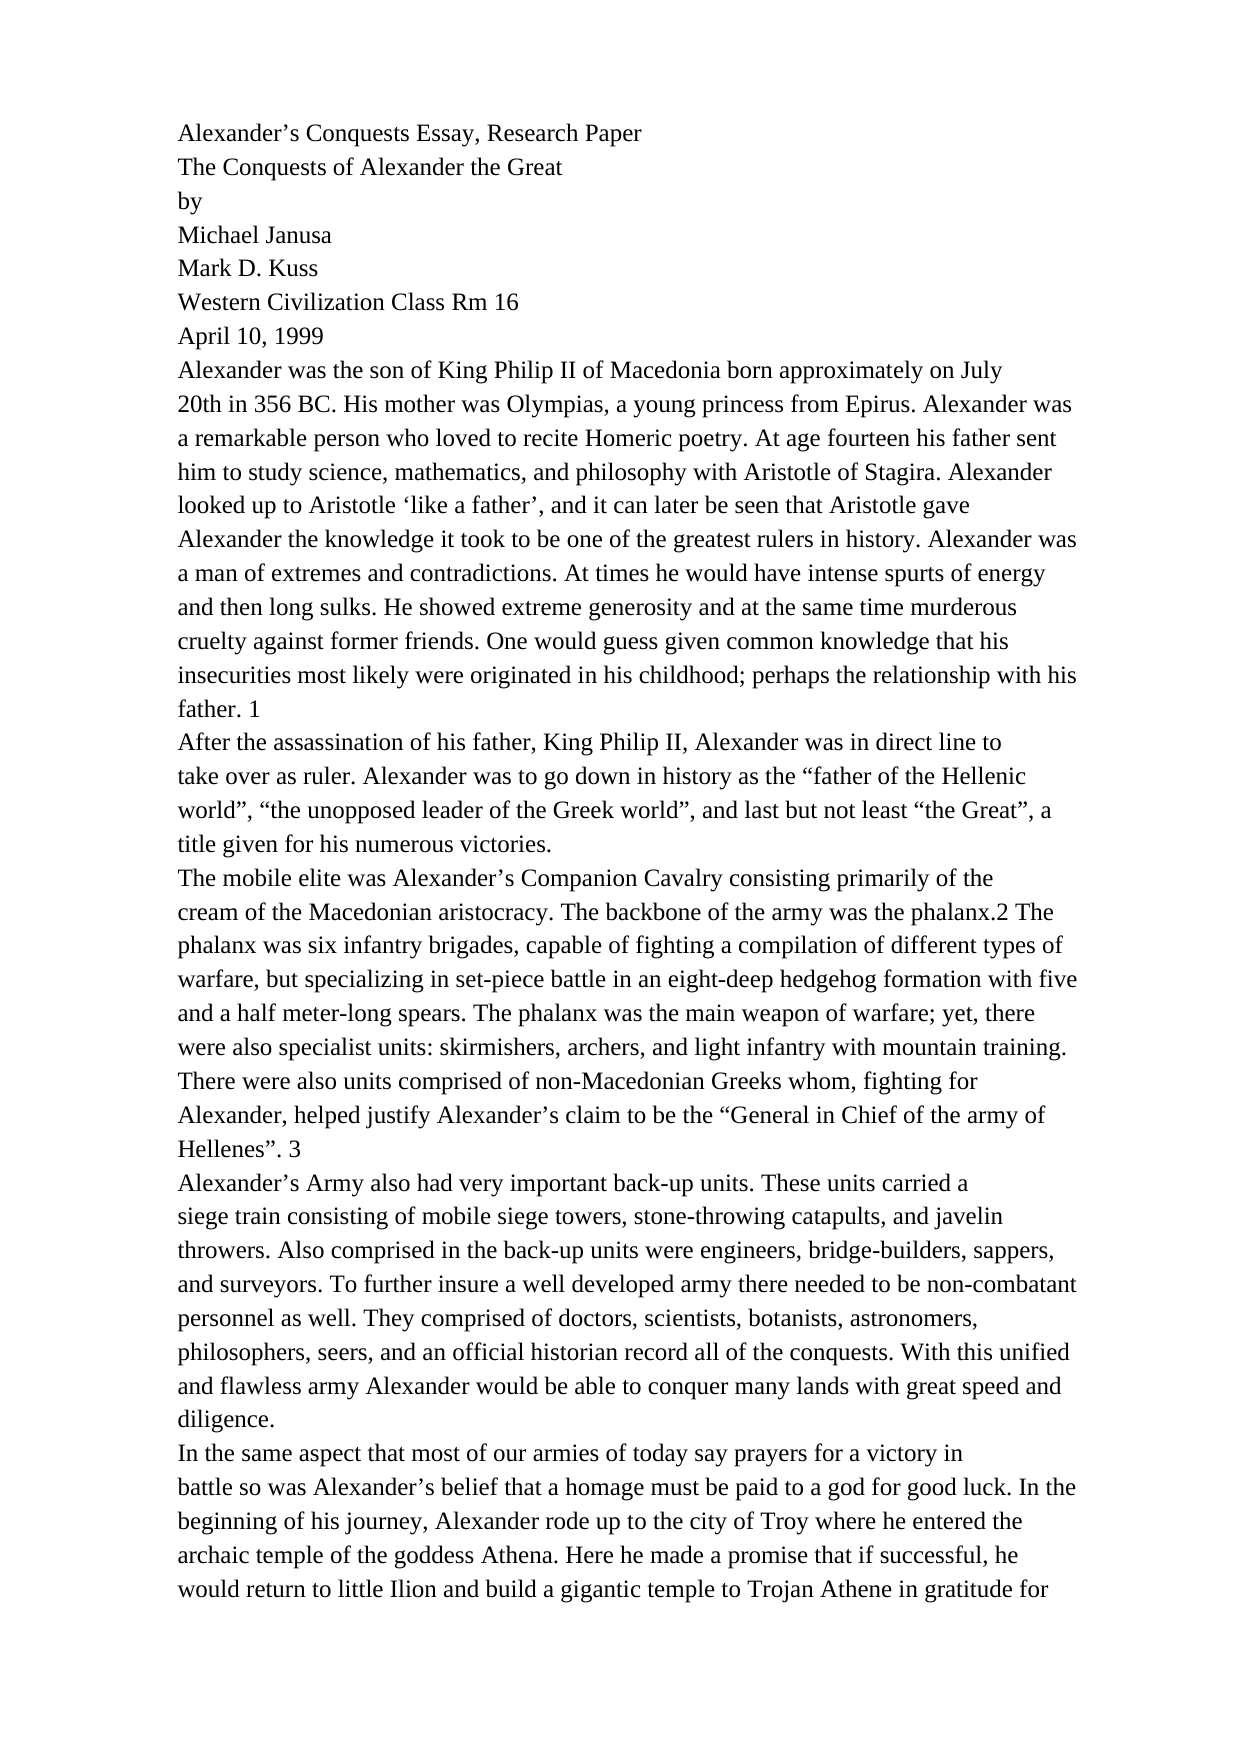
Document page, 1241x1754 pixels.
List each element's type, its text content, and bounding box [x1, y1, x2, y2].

text Mark D. Kuss [177, 253, 1152, 282]
text battle so was Alexander’s belief that a homage must be paid to a god for good luck. In the [177, 1472, 1152, 1501]
text and flawless army Alexander would be able to conquer many lands with great speed and [177, 1371, 1152, 1399]
text Western Civilization Class Rm 16 [177, 287, 1152, 316]
text and a half meter-long spears. The phalanx was the main weapon of warfare; yet, there [177, 998, 1152, 1027]
text a man of extremes and contradictions. At times he would have intense spurts of energy [177, 558, 1152, 587]
text Alexander, helped justify Alexander’s claim to be the “General in Chief of the army of [177, 1100, 1152, 1129]
text would return to little Ilion and build a gigantic temple to Trojan Athene in gratitude for [177, 1574, 1152, 1603]
text and surveyors. To further insure a well developed army there needed to be non-combatant [177, 1269, 1152, 1298]
text beginning of his journey, Alexander rode up to the city of Troy where he entered the [177, 1506, 1152, 1535]
text world”, “the unopposed leader of the Greek world”, and last but not least “the Great”, a [177, 795, 1152, 824]
text The Conquests of Alexander the Great [177, 152, 1152, 181]
text In the same aspect that most of our armies of today say prayers for a victory in [177, 1438, 1152, 1467]
text by [177, 186, 1152, 214]
text archaic temple of the goddess Athena. Here he made a promise that if successful, he [177, 1540, 1152, 1569]
text and then long sulks. He showed extreme generosity and at the same time murderous [177, 592, 1152, 621]
text Alexander the knowledge it took to be one of the greatest rulers in history. Alexander was [177, 524, 1152, 553]
text philosophers, seers, and an official historian record all of the conquests. With this unified [177, 1337, 1152, 1366]
text phalanx was six infantry brigades, capable of fighting a compilation of different types of [177, 931, 1152, 959]
text personnel as well. They comprised of doctors, scientists, botanists, astronomers, [177, 1303, 1152, 1332]
text cruelty against former friends. One would guess given common knowledge that his [177, 626, 1152, 655]
text After the assassination of his father, King Philip II, Alexander was in direct line to [177, 727, 1152, 756]
text take over as ruler. Alexander was to go down in history as the “father of the Hellenic [177, 761, 1152, 790]
text Alexander’s Army also had very important back-up units. These units carried a [177, 1168, 1152, 1196]
text a remarkable person who loved to recite Homeric poetry. At age fourteen his father sent [177, 423, 1152, 452]
text siege train consisting of mobile siege towers, stone-throwing catapults, and javelin [177, 1201, 1152, 1230]
text throwers. Also comprised in the back-up units were engineers, bridge-builders, sappers, [177, 1235, 1152, 1264]
text 20th in 356 BC. His mother was Olympias, a young princess from Epirus. Alexander was [177, 389, 1152, 418]
text Hellenes”. 3 [177, 1134, 1152, 1162]
text warfare, but specializing in set-piece battle in an eight-deep hedgehog formation with five [177, 964, 1152, 993]
text April 10, 1999 [177, 321, 1152, 350]
text insecurities most likely were originated in his childhood; perhaps the relationship with his [177, 660, 1152, 688]
text cream of the Macedonian aristocracy. The backbone of the army was the phalanx.2 The [177, 897, 1152, 926]
text Alexander was the son of King Philip II of Macedonia born approximately on July [177, 355, 1152, 384]
text father. 1 [177, 694, 1152, 722]
text him to study science, mathematics, and philosophy with Aristotle of Stagira. Alexander [177, 457, 1152, 485]
text title given for his numerous victories. [177, 829, 1152, 858]
text There were also units comprised of non-Macedonian Greeks whom, fighting for [177, 1066, 1152, 1095]
text looked up to Aristotle ‘like a father’, and it can later be seen that Aristotle gave [177, 491, 1152, 519]
text Alexander’s Conquests Essay, Research Paper [177, 118, 1152, 147]
text were also specialist units: skirmishers, archers, and light infantry with mountain training. [177, 1032, 1152, 1061]
text diligence. [177, 1404, 1152, 1433]
text Michael Janusa [177, 220, 1152, 248]
text The mobile elite was Alexander’s Companion Cavalry consisting primarily of the [177, 863, 1152, 892]
